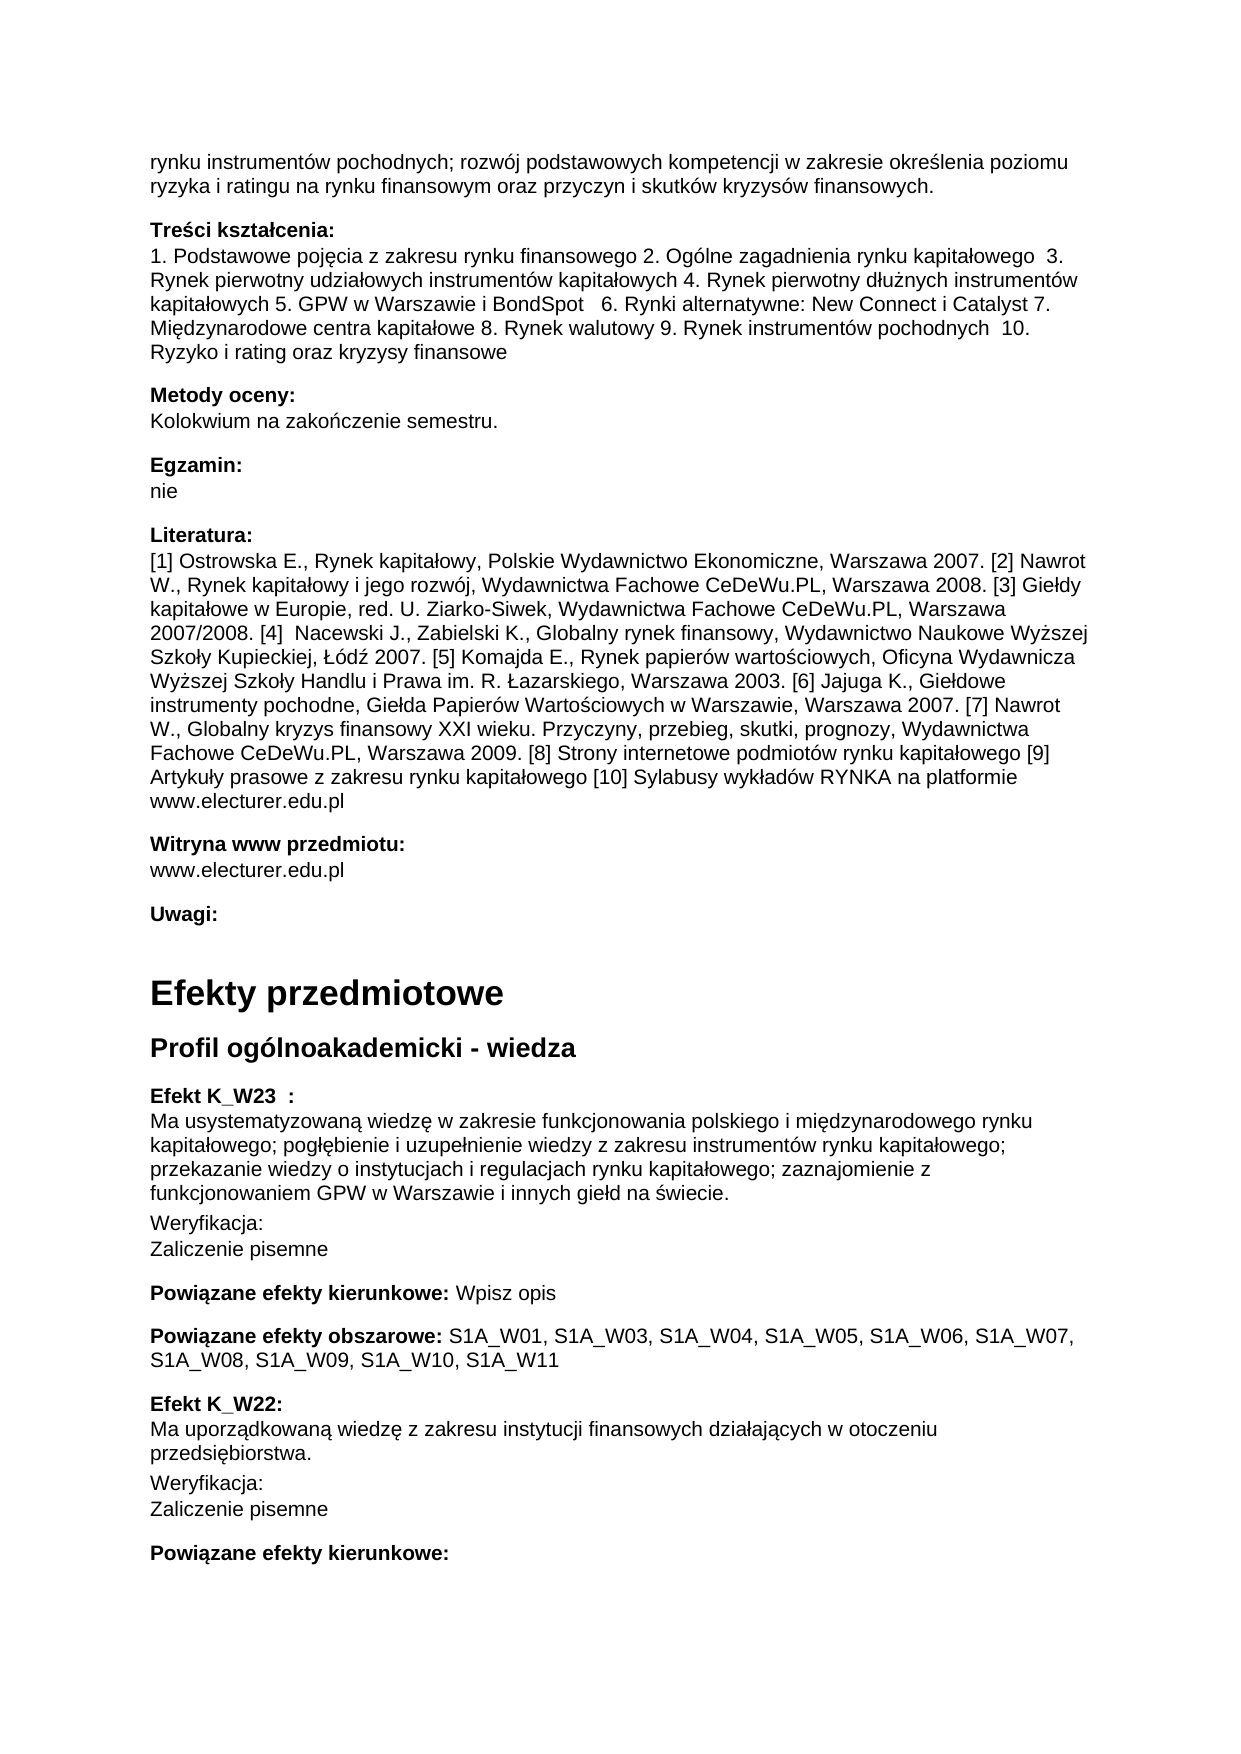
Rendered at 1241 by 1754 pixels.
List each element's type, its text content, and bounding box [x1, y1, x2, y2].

text nie [150, 479, 1090, 503]
text Efekt K_W22: [150, 1392, 1090, 1416]
text Kolokwium na zakończenie semestru. [150, 409, 1090, 433]
text Egzamin: [150, 453, 1090, 477]
text Literatura: [150, 523, 1090, 547]
text Treści kształcenia: [150, 218, 1090, 242]
text Ma uporządkowaną wiedzę z zakresu instytucji finansowych działających w otoczeniu przedsiębiorstwa. [150, 1417, 1090, 1465]
text 1. Podstawowe pojęcia z zakresu rynku finansowego 2. Ogólne zagadnienia rynku kapitałowego 3. Rynek pierwotny udziałowych instrumentów kapitałowych 4. Rynek pierwotny dłużnych instrumentów kapitałowych 5. GPW w Warszawie i BondSpot 6. Rynki alternatywne: New Connect i Catalyst 7. Międzynarodowe centra kapitałowe 8. Rynek walutowy 9. Rynek instrumentów pochodnych 10. Ryzyko i rating oraz kryzysy finansowe [150, 244, 1090, 363]
text Zaliczenie pisemne [150, 1237, 1090, 1261]
text Powiązane efekty kierunkowe: [150, 1541, 1090, 1565]
text [1] Ostrowska E., Rynek kapitałowy, Polskie Wydawnictwo Ekonomiczne, Warszawa 2007. [2] Nawrot W., Rynek kapitałowy i jego rozwój, Wydawnictwa Fachowe CeDeWu.PL, Warszawa 2008. [3] Giełdy kapitałowe w Europie, red. U. Ziarko-Siwek, Wydawnictwa Fachowe CeDeWu.PL, Warszawa 2007/2008. [4] Nacewski J., Zabielski K., Globalny rynek finansowy, Wydawnictwo Naukowe Wyższej Szkoły Kupieckiej, Łódź 2007. [5] Komajda E., Rynek papierów wartościowych, Oficyna Wydawnicza Wyższej Szkoły Handlu i Prawa im. R. Łazarskiego, Warszawa 2003. [6] Jajuga K., Giełdowe instrumenty pochodne, Giełda Papierów Wartościowych w Warszawie, Warszawa 2007. [7] Nawrot W., Globalny kryzys finansowy XXI wieku. Przyczyny, przebieg, skutki, prognozy, Wydawnictwa Fachowe CeDeWu.PL, Warszawa 2009. [8] Strony internetowe podmiotów rynku kapitałowego [9] Artykuły prasowe z zakresu rynku kapitałowego [10] Sylabusy wykładów RYNKA na platformie www.electurer.edu.pl [150, 549, 1090, 812]
text Weryfikacja: [150, 1211, 1090, 1234]
text Uwagi: [150, 902, 1090, 926]
text Powiązane efekty kierunkowe: Wpisz opis [150, 1280, 1090, 1304]
text Witryna www przedmiotu: [150, 832, 1090, 856]
subtitle Efekty przedmiotowe [150, 972, 1090, 1013]
text Powiązane efekty obszarowe: S1A_W01, S1A_W03, S1A_W04, S1A_W05, S1A_W06, S1A_W07, S1A_W08, S1A_W09, S1A_W10, S1A_W11 [150, 1324, 1090, 1372]
subtitle Profil ogólnoakademicki - wiedza [150, 1032, 1090, 1064]
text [150, 150, 1090, 198]
text Zaliczenie pisemne [150, 1497, 1090, 1521]
text Efekt K_W23 : [150, 1083, 1090, 1107]
text Metody oceny: [150, 383, 1090, 407]
text www.electurer.edu.pl [150, 858, 1090, 882]
text Ma usystematyzowaną wiedzę w zakresie funkcjonowania polskiego i międzynarodowego rynku kapitałowego; pogłębienie i uzupełnienie wiedzy z zakresu instrumentów rynku kapitałowego; przekazanie wiedzy o instytucjach i regulacjach rynku kapitałowego; zaznajomienie z funkcjonowaniem GPW w Warszawie i innych giełd na świecie. [150, 1108, 1090, 1204]
text Weryfikacja: [150, 1471, 1090, 1495]
